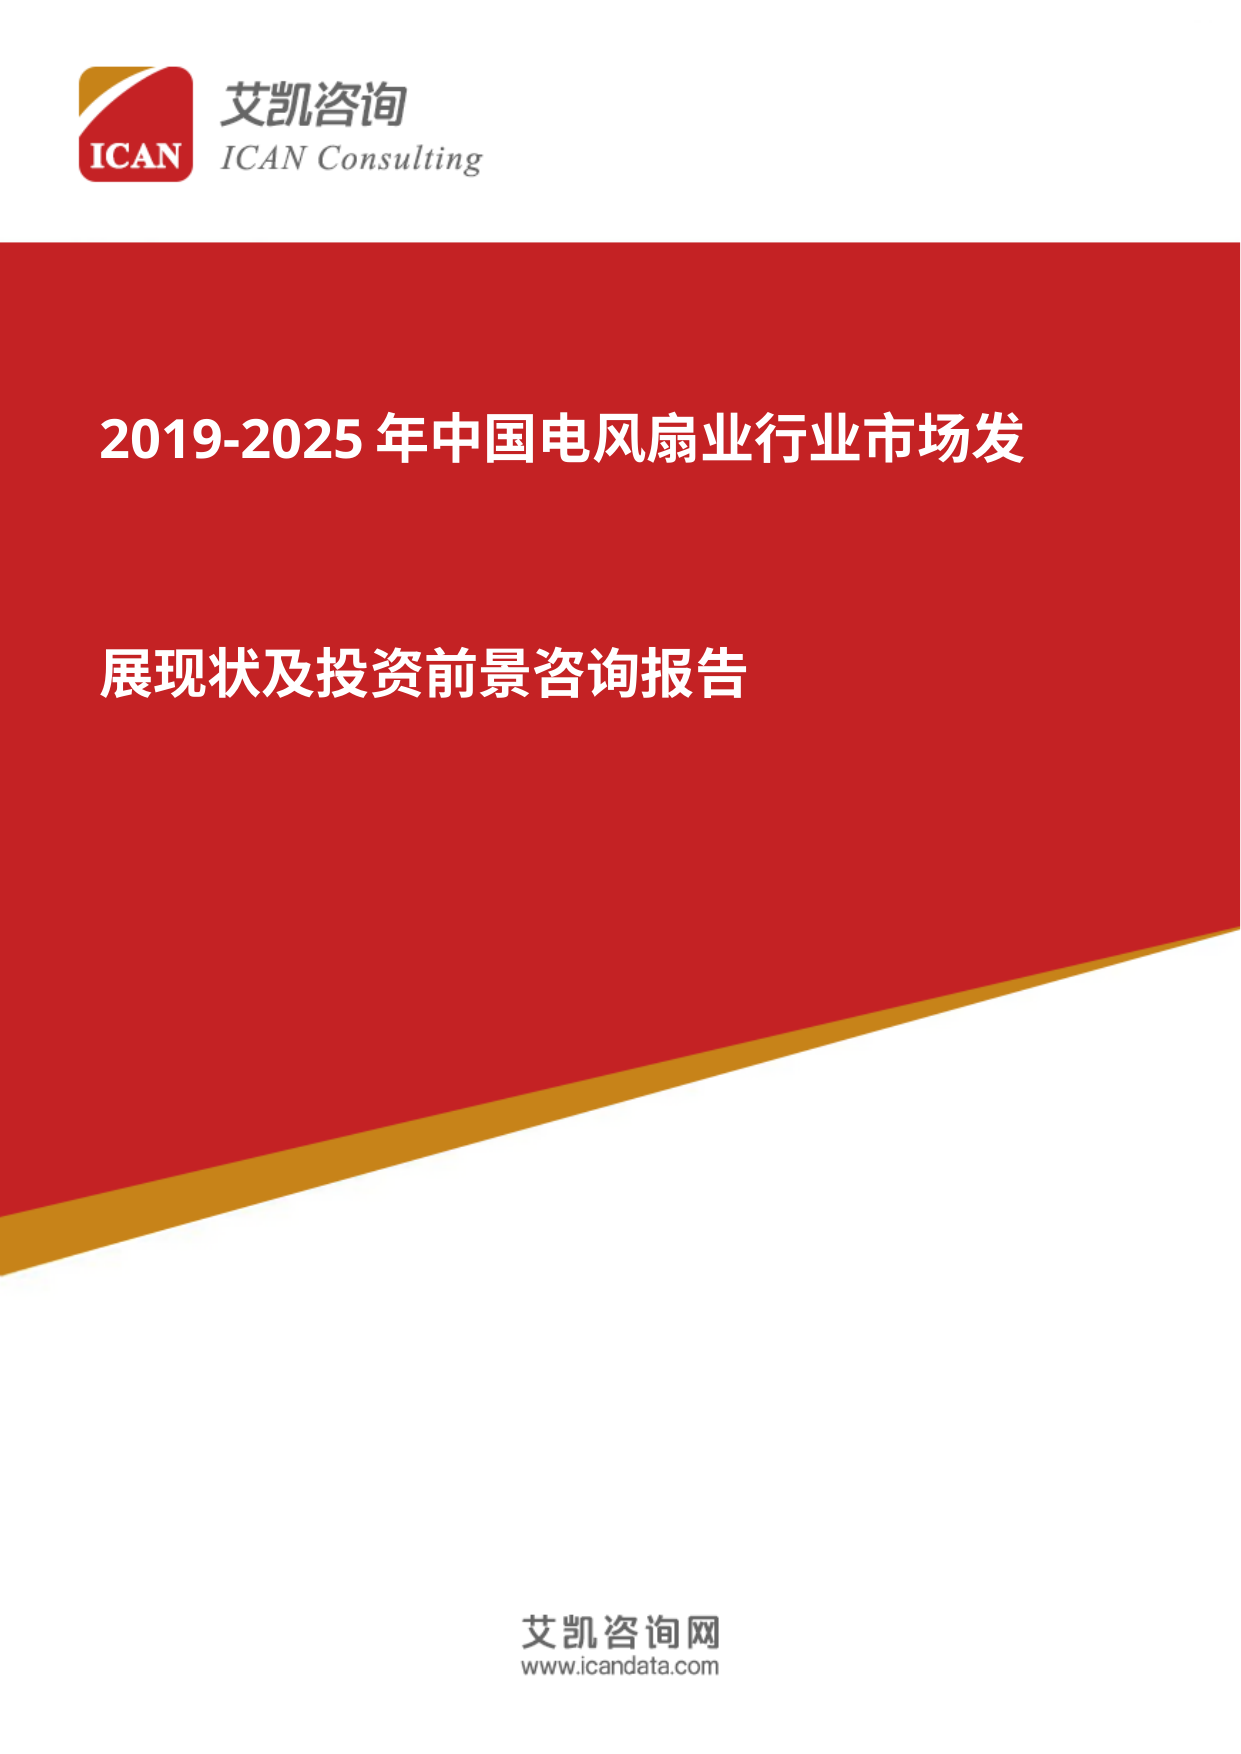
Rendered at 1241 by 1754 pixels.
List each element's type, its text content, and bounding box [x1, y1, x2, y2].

subtitle 2019-2025年中国电风扇业行业市场发展现状及投资前景咨询报告 [99, 386, 1053, 718]
picture [0, 5, 1241, 1754]
